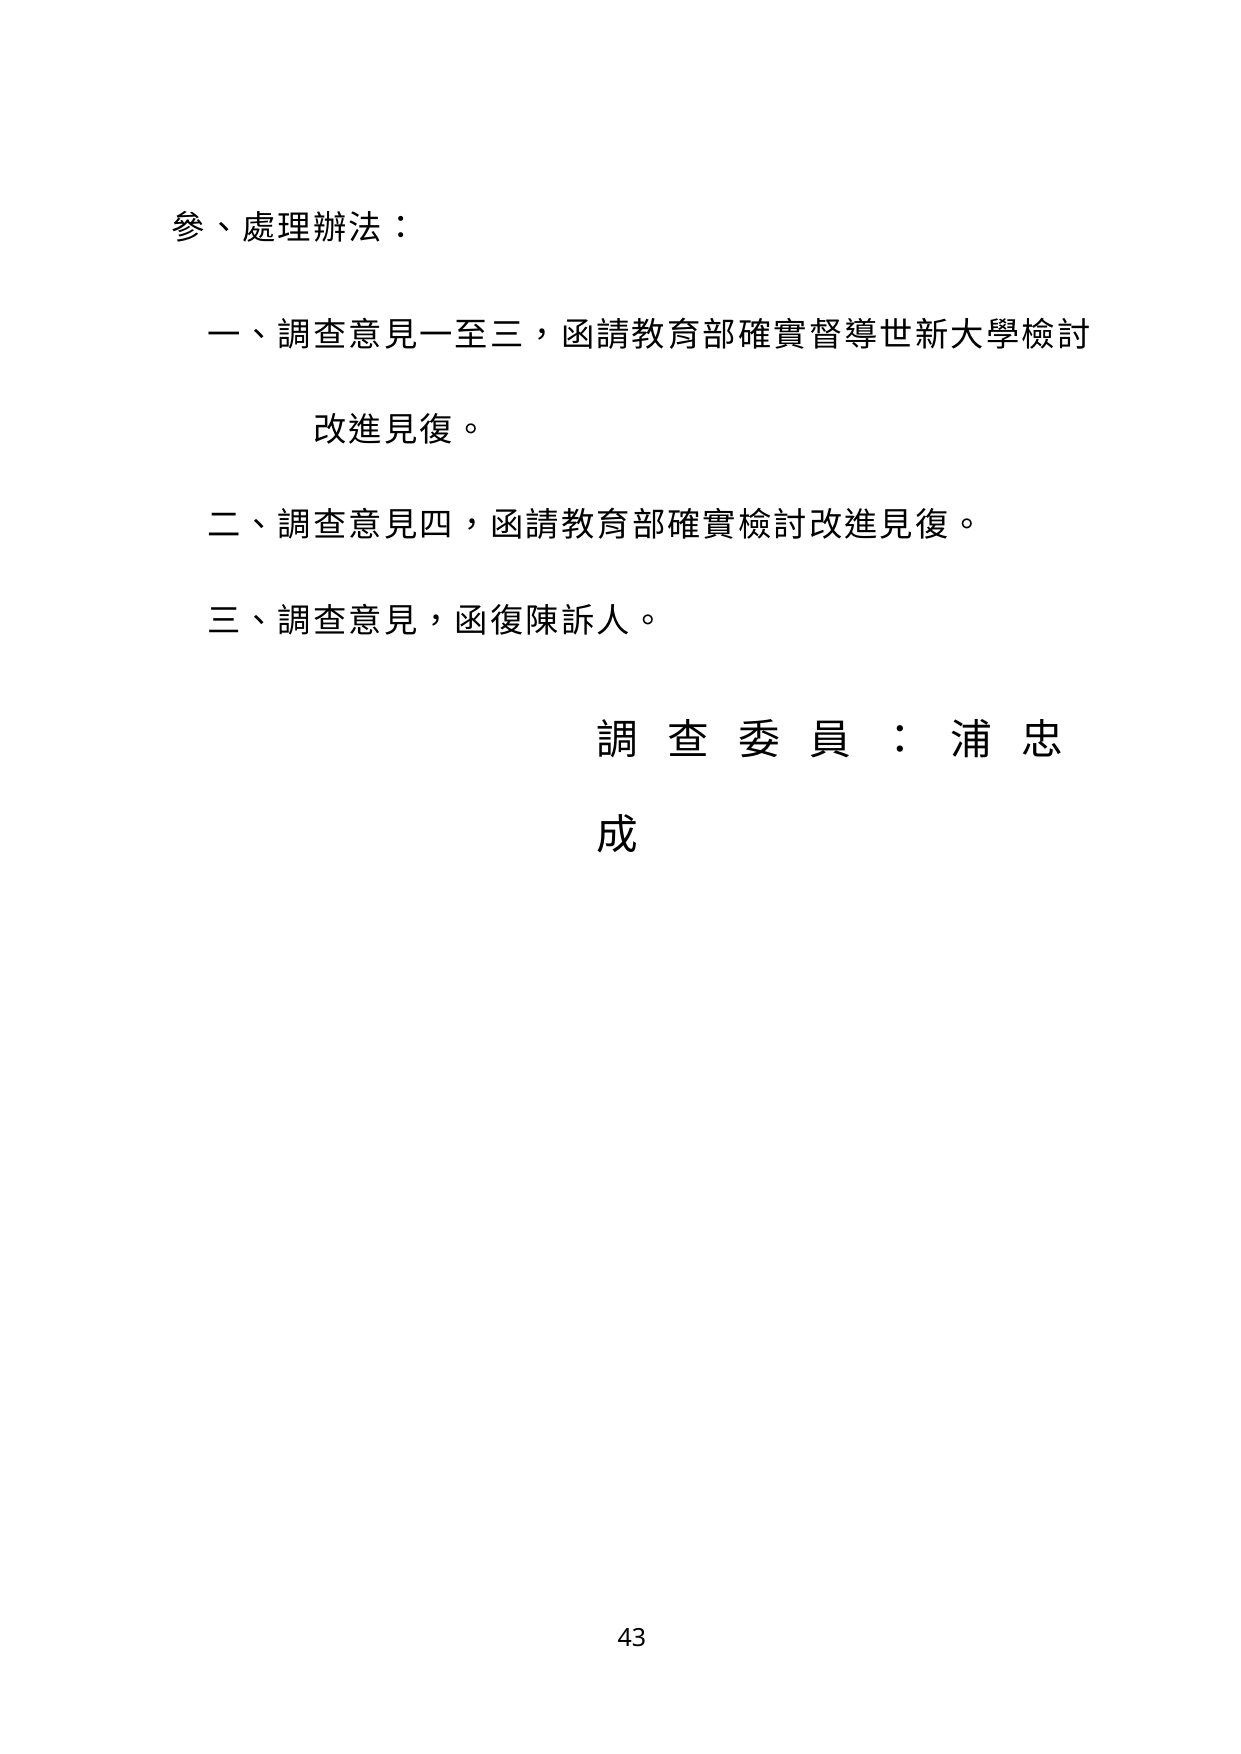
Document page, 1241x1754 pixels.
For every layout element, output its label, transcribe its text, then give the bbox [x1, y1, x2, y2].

subtitle 調查意見四，函請教育部確實檢討改進見復。 [207, 475, 1092, 570]
subtitle 調查意見，函復陳訴人。 [207, 570, 1092, 665]
text 調查委員：浦忠成 [561, 689, 1092, 879]
subtitle 調查意見一至三，函請教育部確實督導世新大學檢討改進見復。 [207, 284, 1092, 475]
subtitle 處理辦法： [171, 177, 1092, 272]
